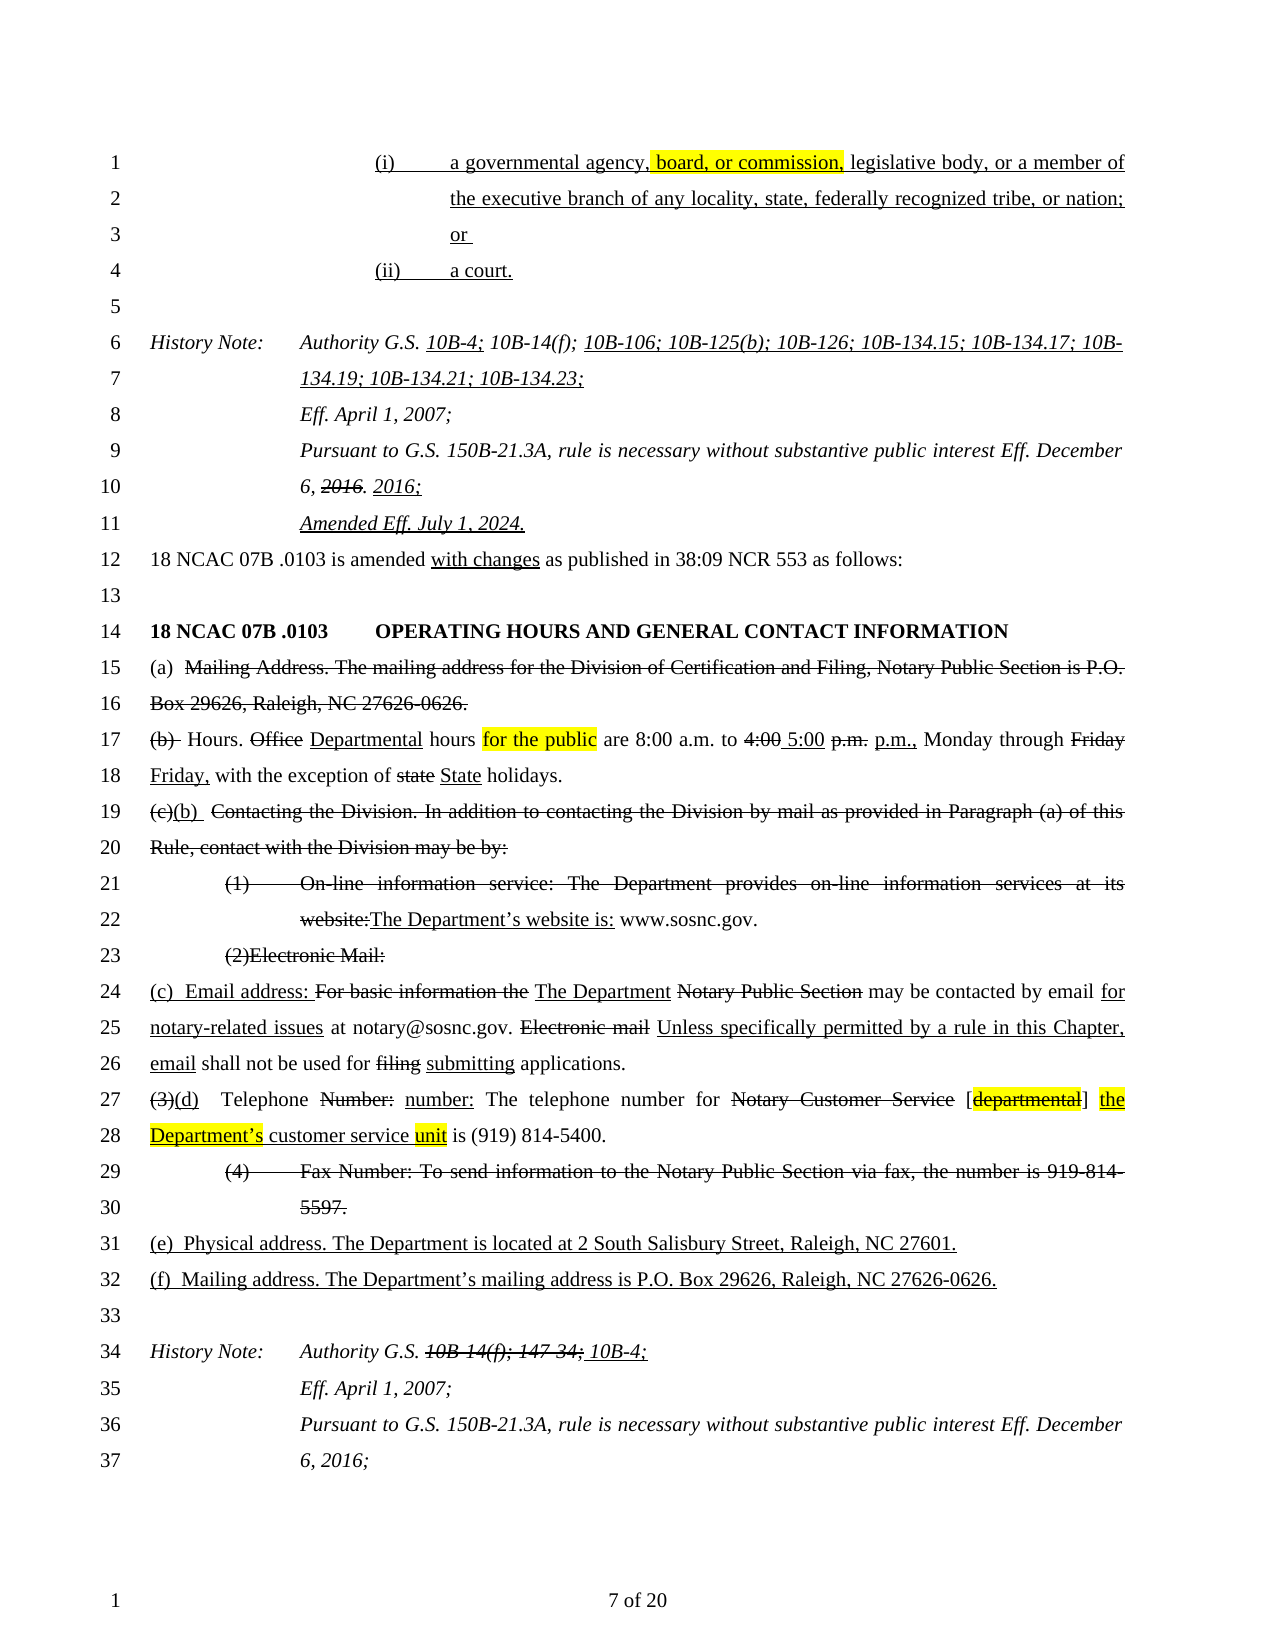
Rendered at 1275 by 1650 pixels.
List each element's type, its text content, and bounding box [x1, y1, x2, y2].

text (2)Electronic Mail: [225, 943, 1125, 967]
text (3)(d) Telephone Number: number: The telephone number for Notary Customer Service [departmental] the Department’s customer service unit is (919) 814-5400. [150, 1087, 1125, 1147]
text (f) Mailing address. The Department’s mailing address is P.O. Box 29626, Raleigh, NC 27626-0626. [150, 1267, 1125, 1291]
text History Note: Authority G.S. 10B-4; 10B-14(f); 10B-106; 10B-125(b); 10B-126; 10B-134.15; 10B-134.17; 10B-134.19; 10B-134.21; 10B-134.23; [150, 330, 1125, 390]
text (c) Email address: For basic information the The Department Notary Public Section may be contacted by email for notary-related issues at notary@sosnc.gov. Electronic mail Unless specifically permitted by a rule in this Chapter, email shall not be used for filing submitting applications. [150, 979, 1125, 1075]
text (a) Mailing Address. The mailing address for the Division of Certification and Filing, Notary Public Section is P.O. Box 29626, Raleigh, NC 27626-0626. [150, 654, 1125, 715]
text Eff. April 1, 2007; [300, 402, 1125, 426]
text (i) a governmental agency, board, or commission, legislative body, or a member of the executive branch of any locality, state, federally recognized tribe, or nation; or [375, 172, 1125, 246]
text Eff. April 1, 2007; [300, 1375, 1125, 1399]
text (1) On-line information service: The Department provides on-line information services at its website:The Department’s website is: www.sosnc.gov. [225, 871, 1125, 884]
text 18 NCAC 07B .0103 is amended with changes as published in 38:09 NCR 553 as follows: [150, 546, 1125, 571]
text (c)(b) Contacting the Division. In addition to contacting the Division by mail as provided in Paragraph (a) of this Rule, contact with the Division may be by: [150, 799, 1125, 859]
text (1) On-line information service: The Department provides on-line information services at its website:The Department’s website is: www.sosnc.gov. [225, 885, 1125, 931]
text Pursuant to G.S. 150B-21.3A, rule is necessary without substantive public interest Eff. December 6, 2016. 2016; [300, 438, 1125, 498]
text (4) Fax Number: To send information to the Notary Public Section via fax, the number is 919-814-5597. [225, 1173, 1125, 1219]
text (ii) a court. [375, 258, 1125, 282]
text (e) Physical address. The Department is located at 2 South Salisbury Street, Raleigh, NC 27601. [150, 1231, 1125, 1255]
text Pursuant to G.S. 150B-21.3A, rule is necessary without substantive public interest Eff. December 6, 2016; [300, 1411, 1125, 1472]
text History Note: Authority G.S. 10B-14(f); 147-34; 10B-4; [150, 1339, 1125, 1363]
text (b) Hours. Office Departmental hours for the public are 8:00 a.m. to 4:00 5:00 p.m. p.m., Monday through Friday Friday, with the exception of state State holidays. [150, 727, 1125, 787]
text Amended Eff. July 1, 2024. [300, 510, 1125, 534]
text (4) Fax Number: To send information to the Notary Public Section via fax, the number is 919-814-5597. [225, 1159, 1125, 1172]
text 18 NCAC 07B .0103 Operating Hours and General Contact Information [150, 618, 1125, 643]
